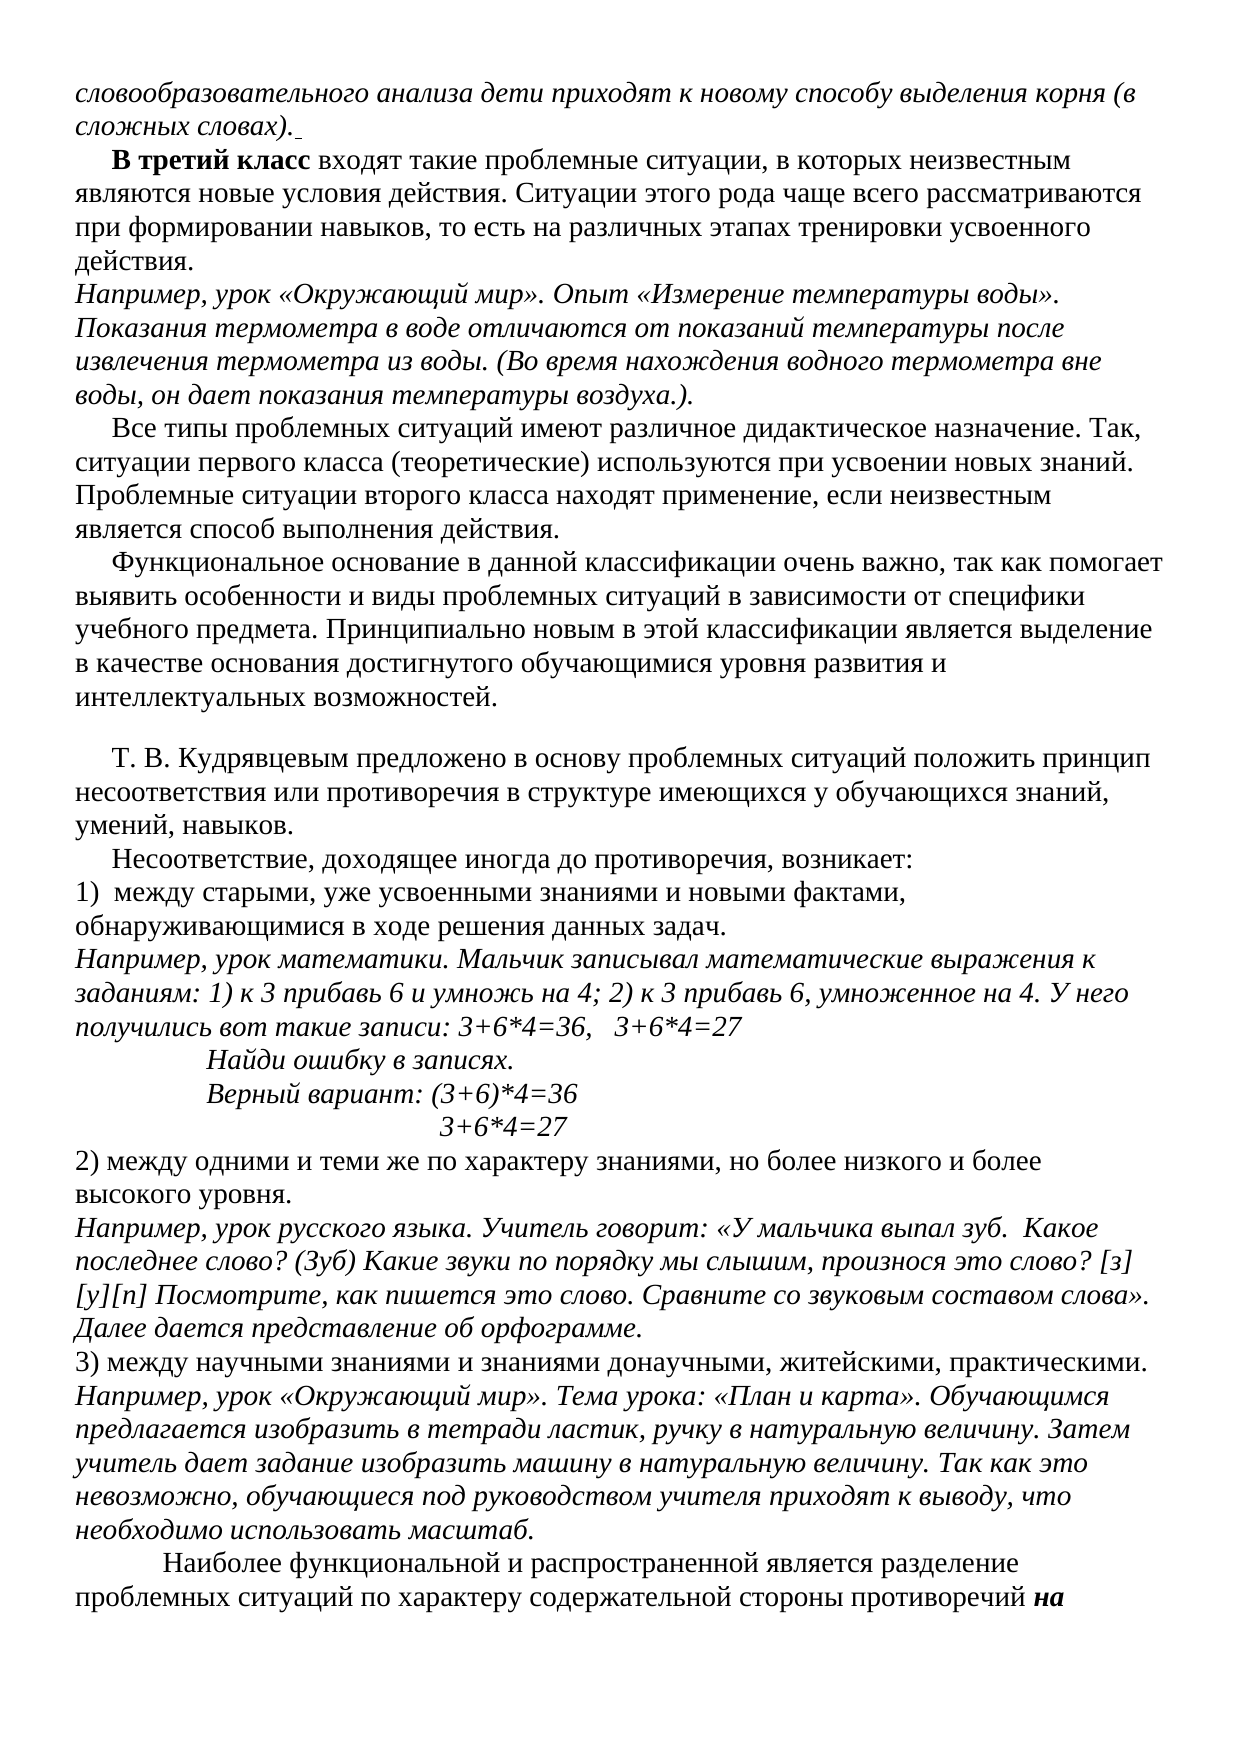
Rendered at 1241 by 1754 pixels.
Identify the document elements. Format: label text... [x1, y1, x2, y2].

text 1) между старыми, уже усвоенными знаниями и новыми фактами, обнаруживающимися в ходе решения данных задач. [75, 874, 1165, 942]
text Например, урок «Окружающий мир». Тема урока: «План и карта». Обучающимся предлагается изобразить в тетради ластик, ручку в натуральную величину. Затем учитель дает задание изобразить машину в натуральную величину. Так как это невозможно, обучающиеся под руководством учителя приходят к выводу, что необходимо использовать масштаб. [75, 1378, 1165, 1545]
text Верный вариант: (3+6)*4=36 [75, 1076, 1165, 1109]
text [75, 1545, 1165, 1612]
text 3) между научными знаниями и знаниями донаучными, житейскими, практическими. [75, 1344, 1165, 1378]
text Функциональное основание в данной классификации очень важно, так как помогает выявить особенности и виды проблемных ситуаций в зависимости от специфики учебного предмета. Принципиально новым в этой классификации является выделение в качестве основания достигнутого обучающимися уровня развития и интеллектуальных возможностей. [75, 544, 1165, 712]
text 2) между одними и теми же по характеру знаниями, но более низкого и более высокого уровня. [75, 1143, 1165, 1210]
text 3+6*4=27 [75, 1109, 1165, 1143]
text Например, урок математики. Мальчик записывал математические выражения к заданиям: 1) к 3 прибавь 6 и умножь на 4; 2) к 3 прибавь 6, умноженное на 4. У него получились вот такие записи: 3+6*4=36, 3+6*4=27 [75, 942, 1165, 1042]
text Например, урок русского языка. Учитель говорит: «У мальчика выпал зуб. Какое последнее слово? (Зуб) Какие звуки по порядку мы слышим, произнося это слово? [з][у][п] Посмотрите, как пишется это слово. Сравните со звуковым составом слова». Далее дается представление об орфограмме. [75, 1210, 1165, 1344]
text В третий класс входят такие проблемные ситуации, в которых неизвестным являются новые условия действия. Ситуации этого рода чаще всего рассматриваются при формировании навыков, то есть на различных этапах тренировки усвоенного действия. [75, 142, 1165, 276]
text Т. В. Кудрявцевым предложено в основу проблемных ситуаций положить принцип несоответствия или противоречия в структуре имеющихся у обучающихся знаний, умений, навыков. [75, 740, 1165, 841]
text Например, урок «Окружающий мир». Опыт «Измерение температуры воды». Показания термометра в воде отличаются от показаний температуры после извлечения термометра из воды. (Во время нахождения водного термометра вне воды, он дает показания температуры воздуха.). [75, 276, 1165, 410]
text Все типы проблемных ситуаций имеют различное дидактическое назначение. Так, ситуации первого класса (теоретические) используются при усвоении новых знаний. Проблемные ситуации второго класса находят применение, если неизвестным является способ выполнения действия. [75, 410, 1165, 544]
text Несоответствие, доходящее иногда до противоречия, возникает: [75, 841, 1165, 874]
text Найди ошибку в записях. [75, 1042, 1165, 1076]
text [75, 75, 1165, 142]
